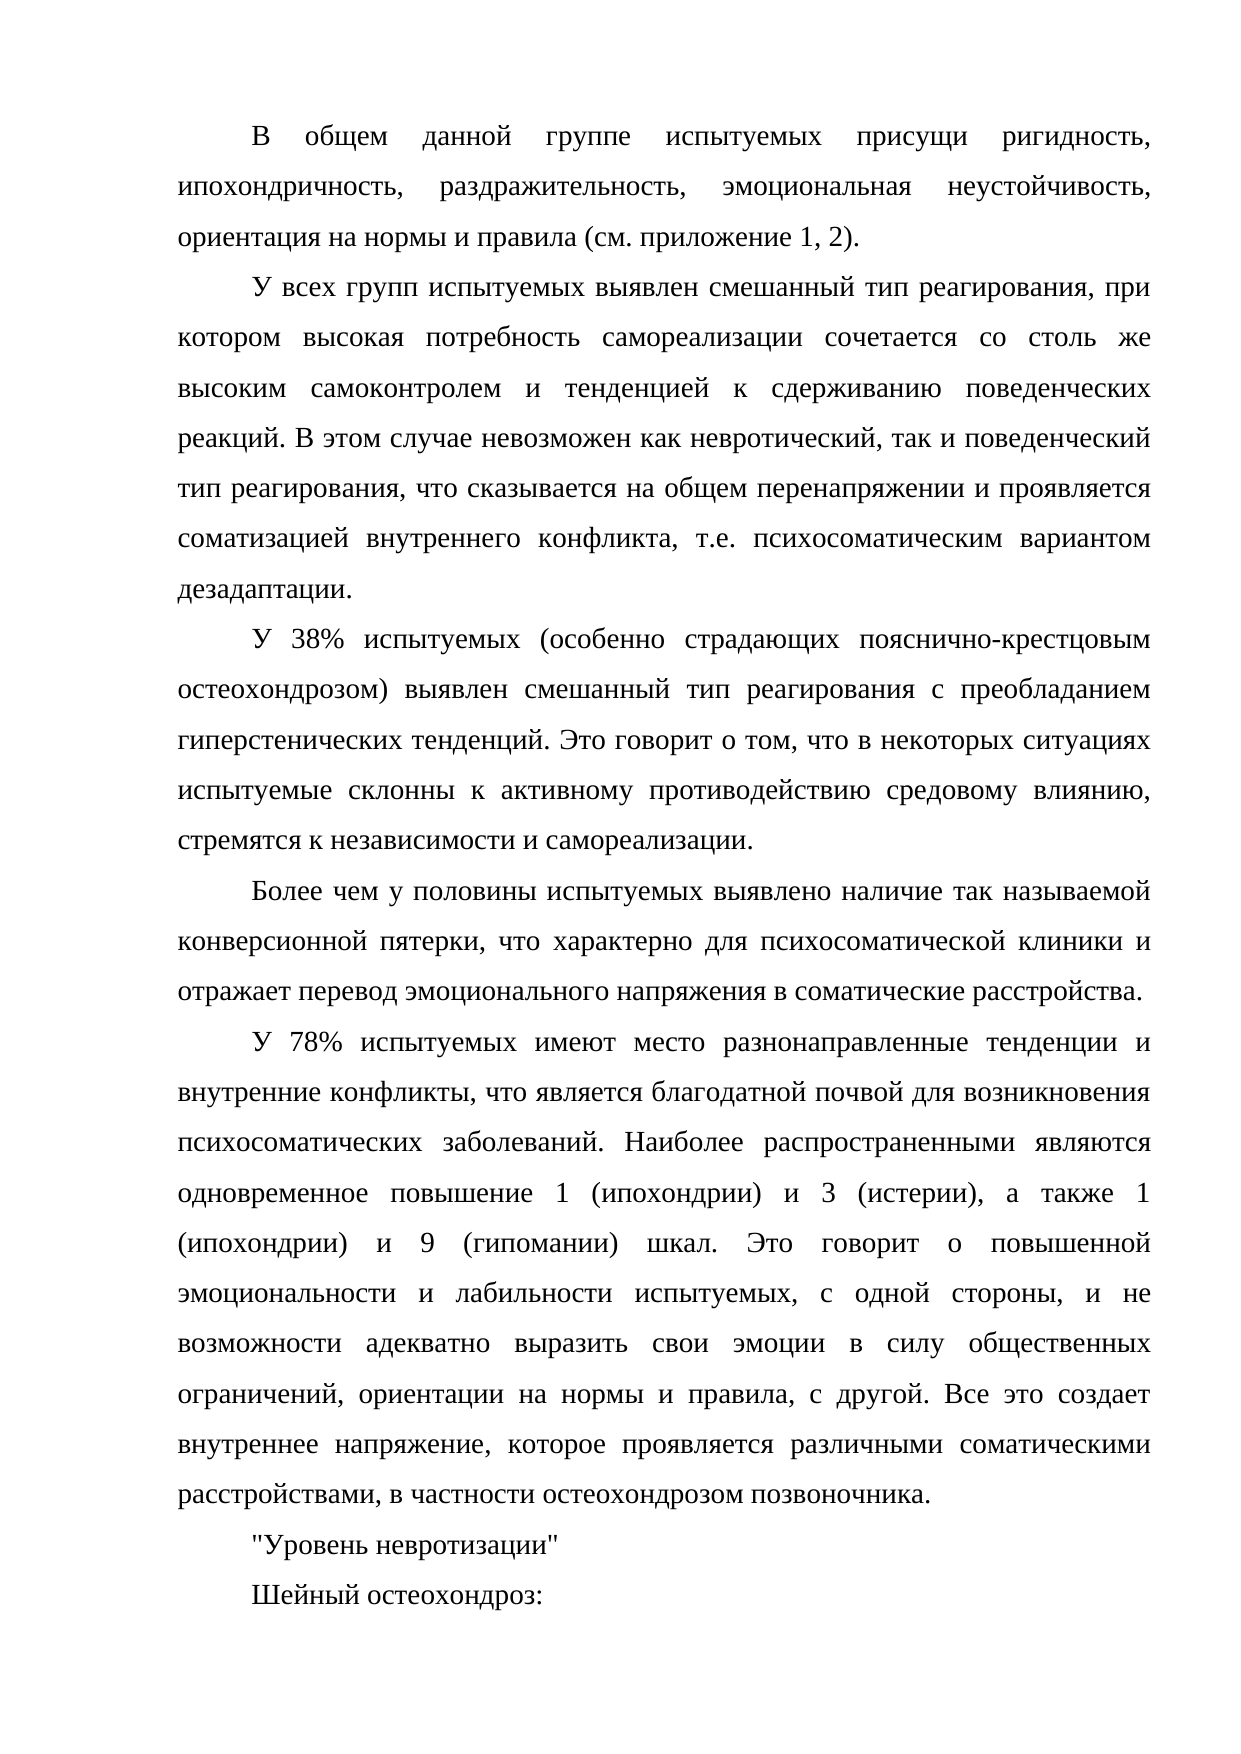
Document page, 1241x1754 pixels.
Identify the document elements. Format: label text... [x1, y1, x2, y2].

text Шейный остеохондроз: [177, 1577, 1152, 1611]
text Более чем у половины испытуемых выявлено наличие так называемой конверсионной пятерки, что характерно для психосоматической клиники и отражает перевод эмоционального напряжения в соматические расстройства. [177, 873, 1152, 1007]
text "Уровень невротизации" [177, 1527, 1152, 1560]
text В общем данной группе испытуемых присущи ригидность, ипохондричность, раздражительность, эмоциональная неустойчивость, ориентация на нормы и правила (см. приложение 1, 2). [177, 118, 1152, 252]
text У всех групп испытуемых выявлен смешанный тип реагирования, при котором высокая потребность самореализации сочетается со столь же высоким самоконтролем и тенденцией к сдерживанию поведенческих реакций. В этом случае невозможен как невротический, так и поведенческий тип реагирования, что сказывается на общем перенапряжении и проявляется соматизацией внутреннего конфликта, т.е. психосоматическим вариантом дезадаптации. [177, 269, 1152, 604]
text У 78% испытуемых имеют место разнонаправленные тенденции и внутренние конфликты, что является благодатной почвой для возникновения психосоматических заболеваний. Наиболее распространенными являются одновременное повышение 1 (ипохондрии) и 3 (истерии), а также 1 (ипохондрии) и 9 (гипомании) шкал. Это говорит о повышенной эмоциональности и лабильности испытуемых, с одной стороны, и не возможности адекватно выразить свои эмоции в силу общественных ограничений, ориентации на нормы и правила, с другой. Все это создает внутреннее напряжение, которое проявляется различными соматическими расстройствами, в частности остеохондрозом позвоночника. [177, 1024, 1152, 1510]
text У 38% испытуемых (особенно страдающих пояснично-крестцовым остеохондрозом) выявлен смешанный тип реагирования с преобладанием гиперстенических тенденций. Это говорит о том, что в некоторых ситуациях испытуемые склонны к активному противодействию средовому влиянию, стремятся к независимости и самореализации. [177, 621, 1152, 856]
